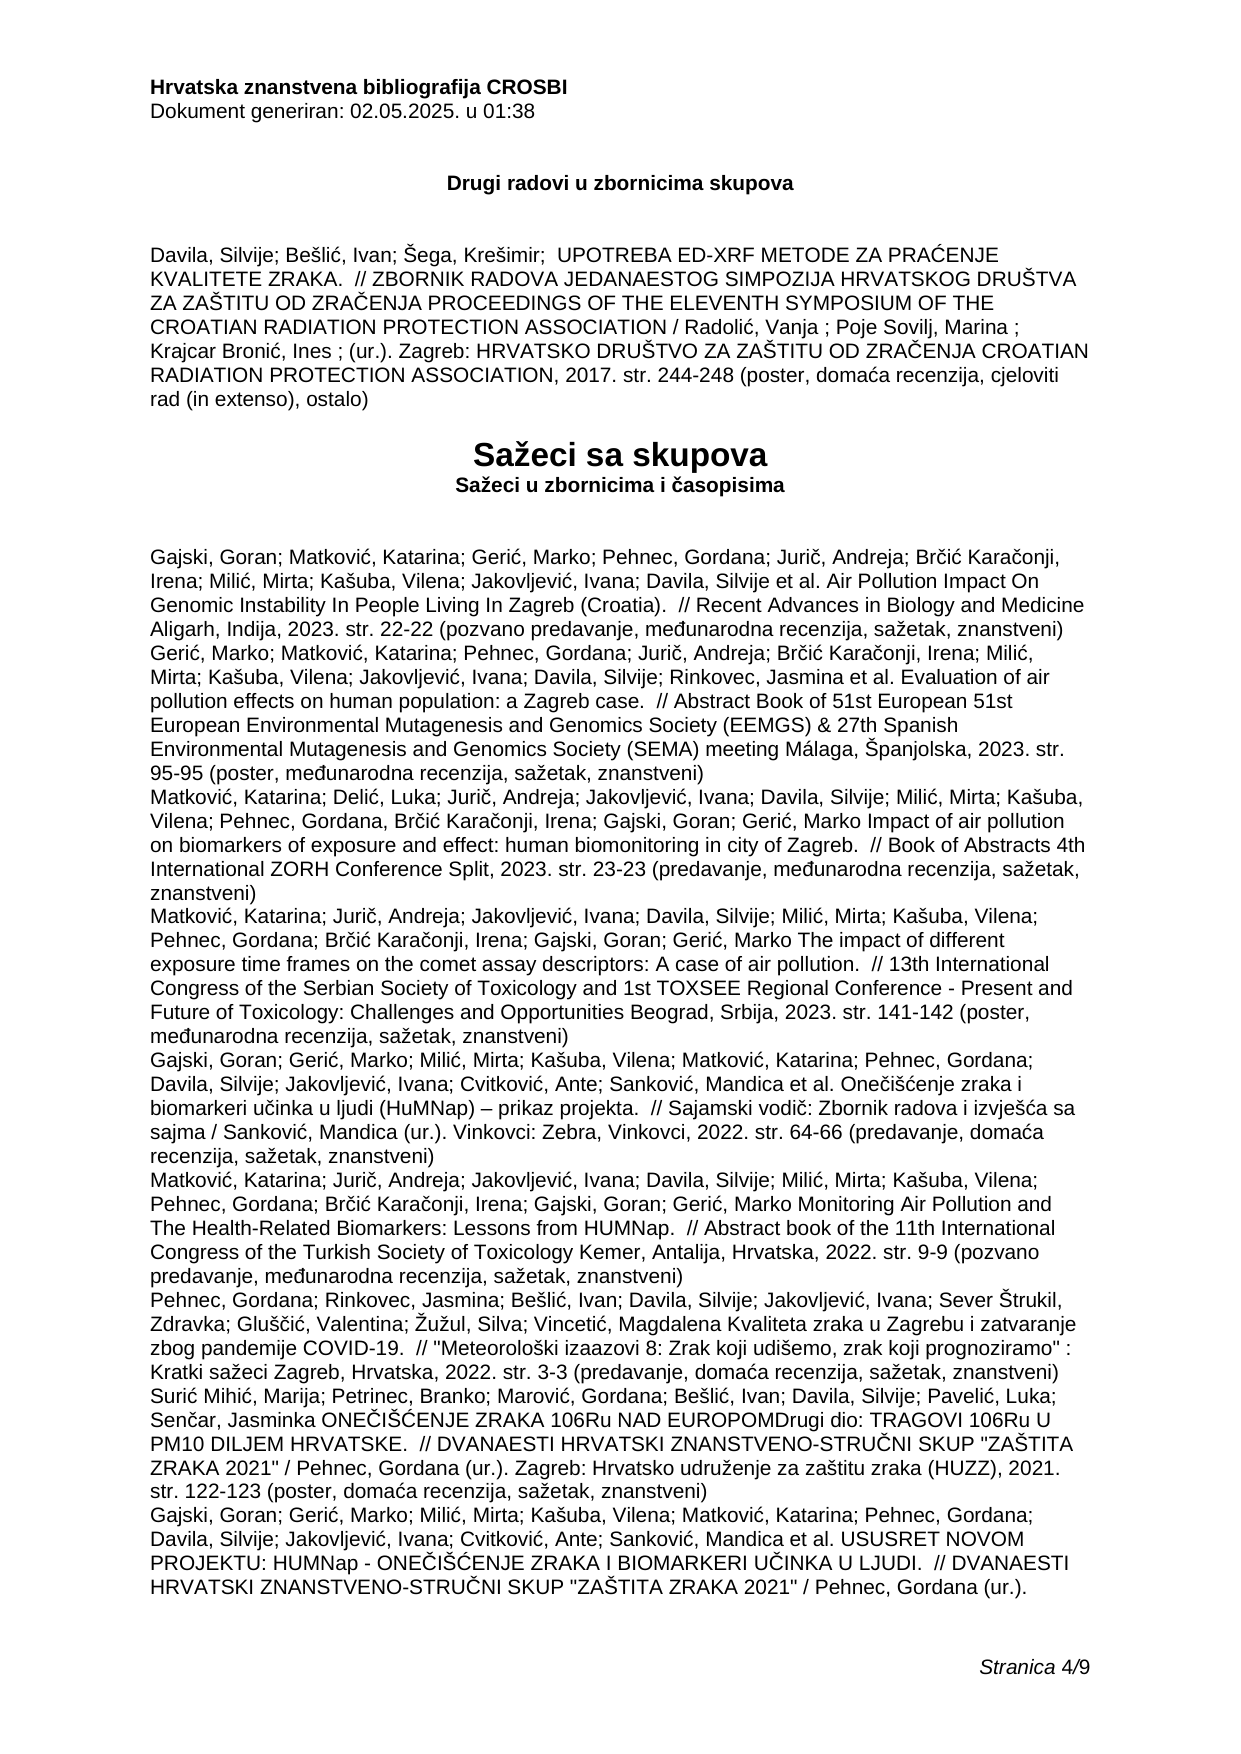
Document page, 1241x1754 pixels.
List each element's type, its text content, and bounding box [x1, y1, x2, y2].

text Matković, Katarina; Jurič, Andreja; Jakovljević, Ivana; Davila, Silvije; Milić, Mirta; Kašuba, Vilena; Pehnec, Gordana; Brčić Karačonji, Irena; Gajski, Goran; Gerić, Marko [150, 1168, 1090, 1288]
text Matković, Katarina; Delić, Luka; Jurič, Andreja; Jakovljević, Ivana; Davila, Silvije; Milić, Mirta; Kašuba, Vilena; Pehnec, Gordana, Brčić Karačonji, Irena; Gajski, Goran; Gerić, Marko [150, 784, 1090, 904]
text Gajski, Goran; Matković, Katarina; Gerić, Marko; Pehnec, Gordana; Jurič, Andreja; Brčić Karačonji, Irena; Milić, Mirta; Kašuba, Vilena; Jakovljević, Ivana; Davila, Silvije et al. [150, 545, 1090, 641]
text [150, 1503, 1090, 1599]
text Gerić, Marko; Matković, Katarina; Pehnec, Gordana; Jurič, Andreja; Brčić Karačonji, Irena; Milić, Mirta; Kašuba, Vilena; Jakovljević, Ivana; Davila, Silvije; Rinkovec, Jasmina et al. [150, 641, 1090, 784]
text Surić Mihić, Marija; Petrinec, Branko; Marović, Gordana; Bešlić, Ivan; Davila, Silvije; Pavelić, Luka; Senčar, Jasminka [150, 1383, 1090, 1503]
text Matković, Katarina; Jurič, Andreja; Jakovljević, Ivana; Davila, Silvije; Milić, Mirta; Kašuba, Vilena; Pehnec, Gordana; Brčić Karačonji, Irena; Gajski, Goran; Gerić, Marko [150, 904, 1090, 1048]
text Davila, Silvije; Bešlić, Ivan; Šega, Krešimir; [150, 243, 1090, 411]
subtitle Sažeci sa skupova [150, 434, 1090, 473]
text Pehnec, Gordana; Rinkovec, Jasmina; Bešlić, Ivan; Davila, Silvije; Jakovljević, Ivana; Sever Štrukil, Zdravka; Gluščić, Valentina; Žužul, Silva; Vincetić, Magdalena [150, 1288, 1090, 1383]
subtitle Drugi radovi u zbornicima skupova [150, 171, 1090, 195]
subtitle Sažeci u zbornicima i časopisima [150, 473, 1090, 497]
